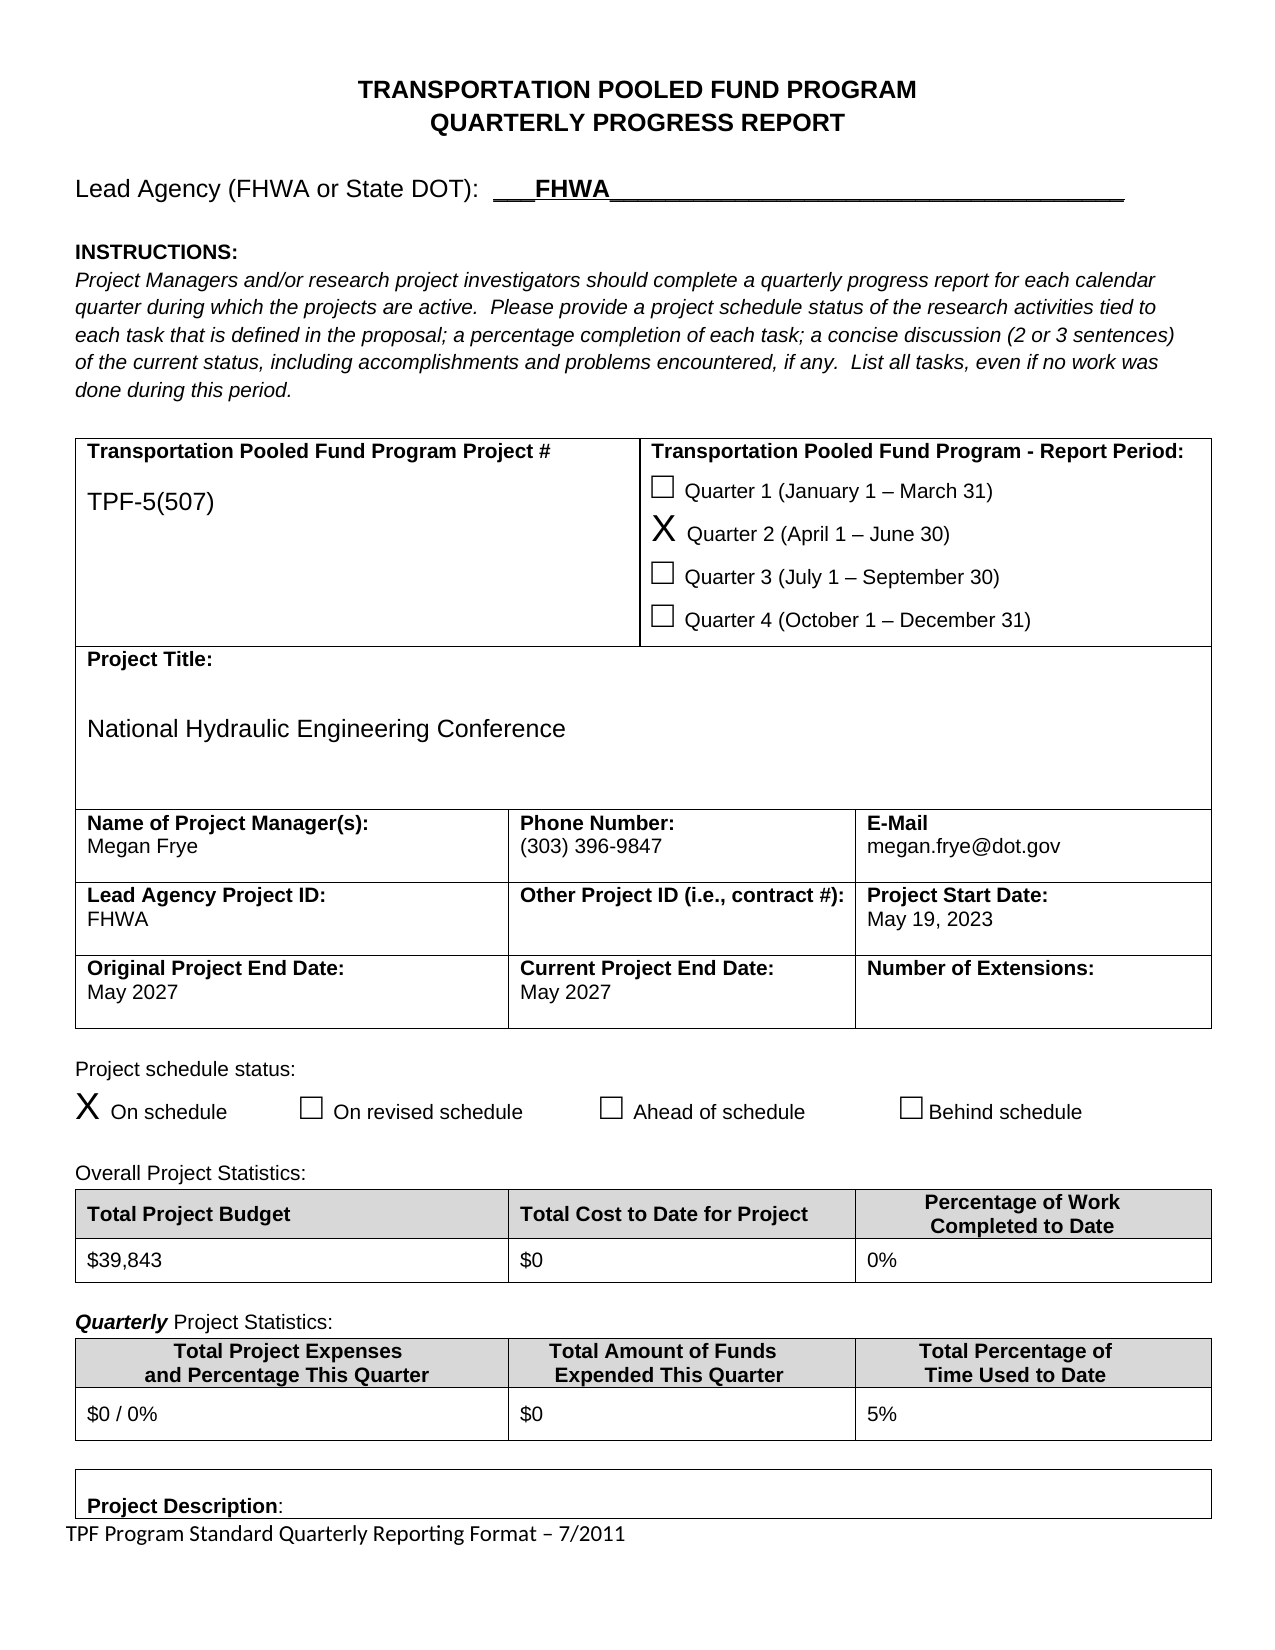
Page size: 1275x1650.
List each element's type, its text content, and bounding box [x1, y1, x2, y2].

table_header Total Amount of Funds Expended This Quarter [509, 1339, 855, 1387]
table_header Transportation Pooled Fund Program Project # TPF-5(507) [76, 439, 639, 646]
table_cell Original Project End Date: May 2027 [76, 956, 508, 1028]
text X On schedule □ On revised schedule □ Ahead of schedule □ Behind schedule [75, 1084, 1200, 1127]
text TRANSPORTATION POOLED FUND PROGRAM [150, 75, 1125, 104]
table_cell Other Project ID (i.e., contract #): [509, 883, 855, 955]
text QUARTERLY PROGRESS REPORT [150, 108, 1125, 137]
table_header Total Project Budget [76, 1190, 508, 1238]
table_header Total Project Expenses and Percentage This Quarter [76, 1339, 508, 1387]
table_cell Name of Project Manager(s): Megan Frye [76, 810, 508, 882]
table_cell $0 [509, 1239, 855, 1282]
table_header Percentage of Work Completed to Date [856, 1190, 1211, 1238]
table_cell Number of Extensions: [856, 956, 1211, 1028]
table_cell E-Mail megan.frye@dot.gov [856, 810, 1211, 882]
table_header Transportation Pooled Fund Program - Report Period: □ Quarter 1 (January 1 – March 31) X Quarter 2 (April 1 – June 30) □ Quarter 3 (July 1 – September 30) □ Quarter 4 (October 1 – December 31) [641, 439, 1211, 646]
table_cell $0 [509, 1388, 855, 1440]
text Lead Agency (FHWA or State DOT): ___FHWA_____________________________________ [75, 174, 1200, 203]
table_cell Project Title: National Hydraulic Engineering Conference [76, 647, 1211, 809]
table_header Total Cost to Date for Project [509, 1190, 855, 1238]
table_cell $0 / 0% [76, 1388, 508, 1440]
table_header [76, 1470, 1211, 1517]
table_cell $39,843 [76, 1239, 508, 1282]
text INSTRUCTIONS: [75, 240, 1200, 264]
table_cell Lead Agency Project ID: FHWA [76, 883, 508, 955]
text Overall Project Statistics: [75, 1161, 1200, 1185]
table_cell 5% [856, 1388, 1211, 1440]
text Project schedule status: [75, 1057, 1200, 1081]
table_cell 0% [856, 1239, 1211, 1282]
text Project Managers and/or research project investigators should complete a quarterly progress report for each calendar quarter during which the projects are active. Please provide a project schedule status of the research activities tied to each task that is defined in the proposal; a percentage completion of each task; a concise discussion (2 or 3 sentences) of the current status, including accomplishments and problems encountered, if any. List all tasks, even if no work was done during this period. [75, 268, 1200, 402]
table_cell Current Project End Date: May 2027 [509, 956, 855, 1028]
table_cell Phone Number: (303) 396-9847 [509, 810, 855, 882]
text Quarterly Project Statistics: [75, 1310, 1200, 1334]
table_cell Project Start Date: May 19, 2023 [856, 883, 1211, 955]
table_header Total Percentage of Time Used to Date [856, 1339, 1211, 1387]
